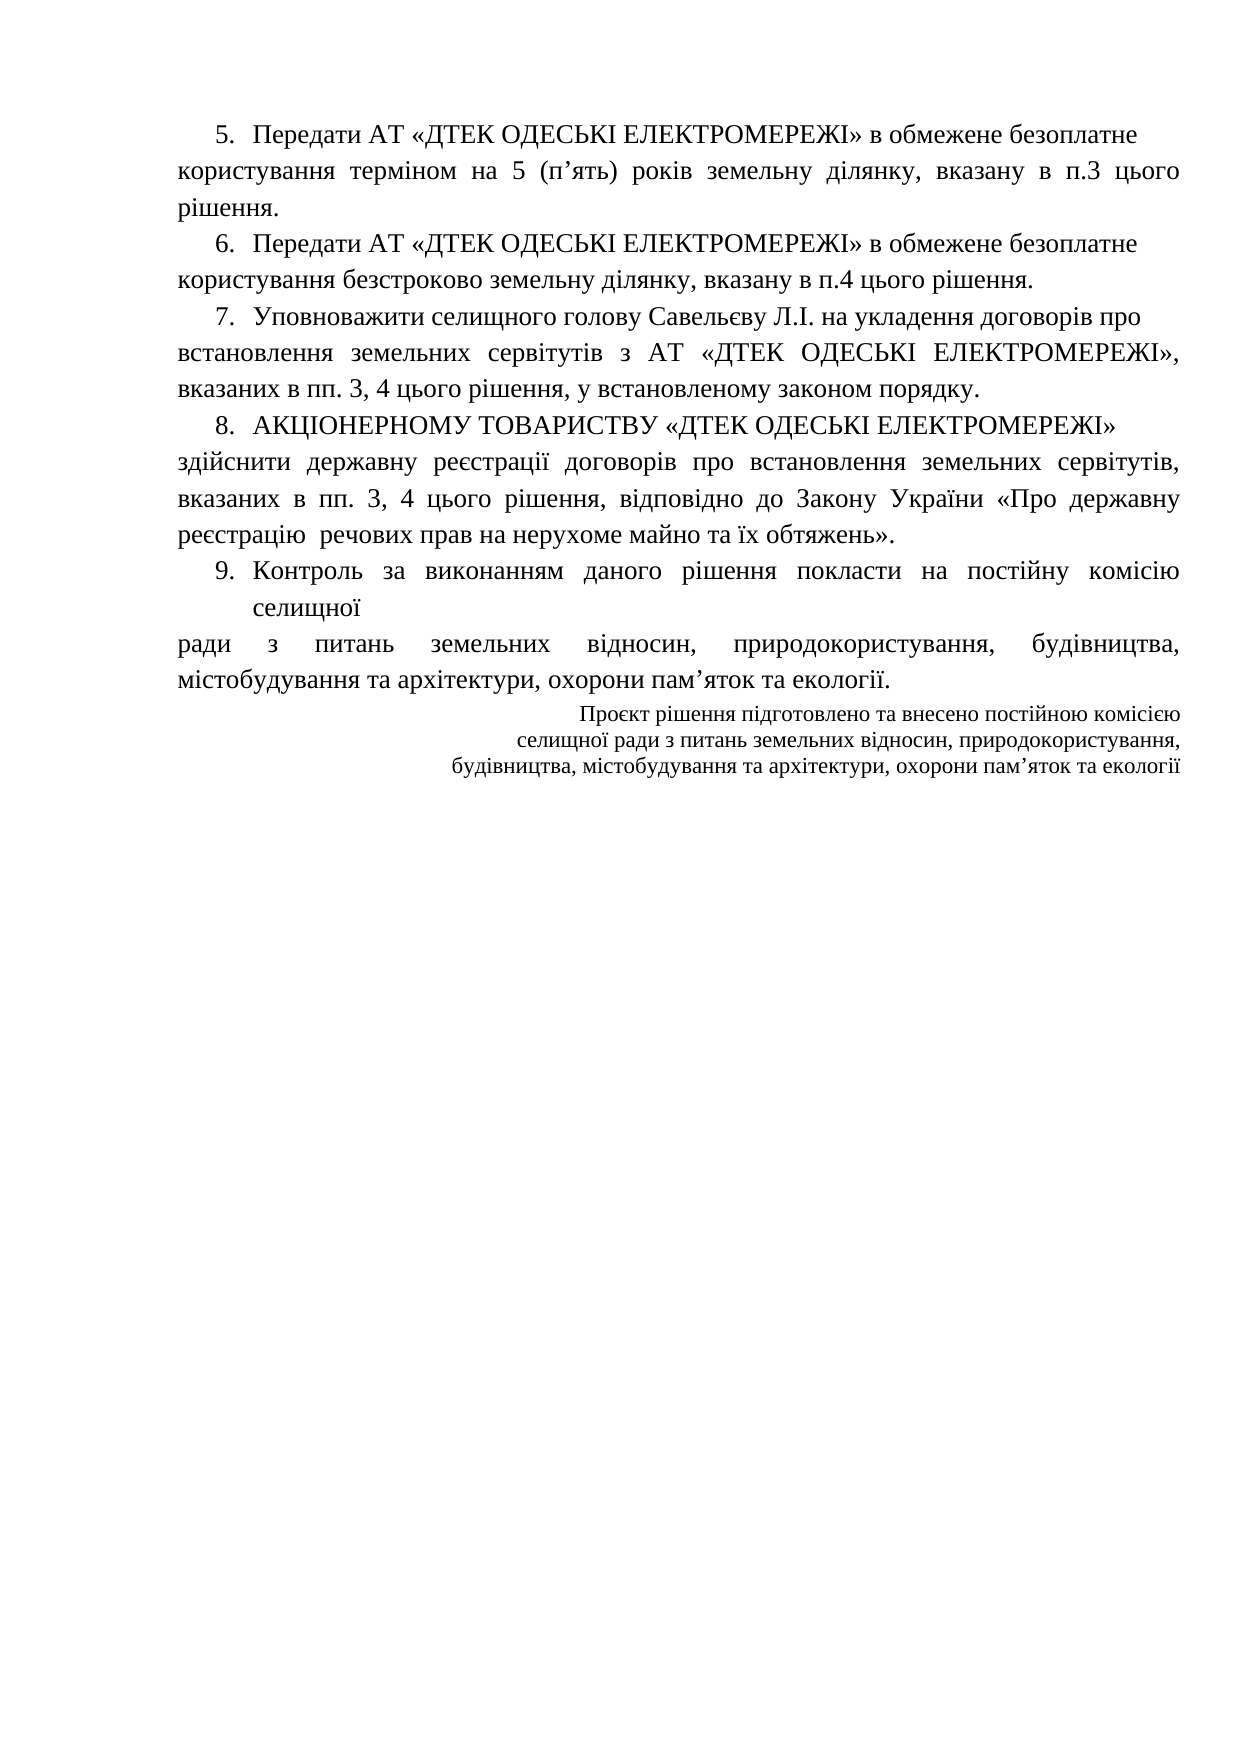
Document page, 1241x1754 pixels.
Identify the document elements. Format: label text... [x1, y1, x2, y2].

text селищної ради з питань земельних відносин, природокористування, [177, 726, 1181, 752]
list Передати АТ «ДТЕК ОДЕСЬКІ ЕЛЕКТРОМЕРЕЖІ» в обмежене безоплатне [215, 118, 1181, 149]
list Контроль за виконанням даного рішення покласти на постійну комісію селищної [215, 554, 1181, 622]
text користування терміном на 5 (п’ять) років земельну ділянку, вказану в п.3 цього рішення. [177, 154, 1181, 222]
list Уповноважити селищного голову Савельєву Л.І. на укладення договорів про [215, 300, 1181, 331]
text будівництва, містобудування та архітектури, охорони пам’яток та екології [177, 752, 1181, 779]
text ради з питань земельних відносин, природокористування, будівництва, містобудування та архітектури, охорони пам’яток та екології. [177, 627, 1181, 694]
text Проєкт рішення підготовлено та внесено постійною комісією [177, 700, 1181, 726]
text здійснити державну реєстрації договорів про встановлення земельних сервітутів, вказаних в пп. 3, 4 цього рішення, відповідно до Закону України «Про державну реєстрацію речових прав на нерухоме майно та їх обтяжень». [177, 445, 1181, 549]
list Передати АТ «ДТЕК ОДЕСЬКІ ЕЛЕКТРОМЕРЕЖІ» в обмежене безоплатне [215, 227, 1181, 258]
list АКЦІОНЕРНОМУ ТОВАРИСТВУ «ДТЕК ОДЕСЬКІ ЕЛЕКТРОМЕРЕЖІ» [215, 409, 1181, 440]
text користування безстроково земельну ділянку, вказану в п.4 цього рішення. [177, 263, 1181, 295]
text встановлення земельних сервітутів з АТ «ДТЕК ОДЕСЬКІ ЕЛЕКТРОМЕРЕЖІ», вказаних в пп. 3, 4 цього рішення, у встановленому законом порядку. [177, 336, 1181, 404]
